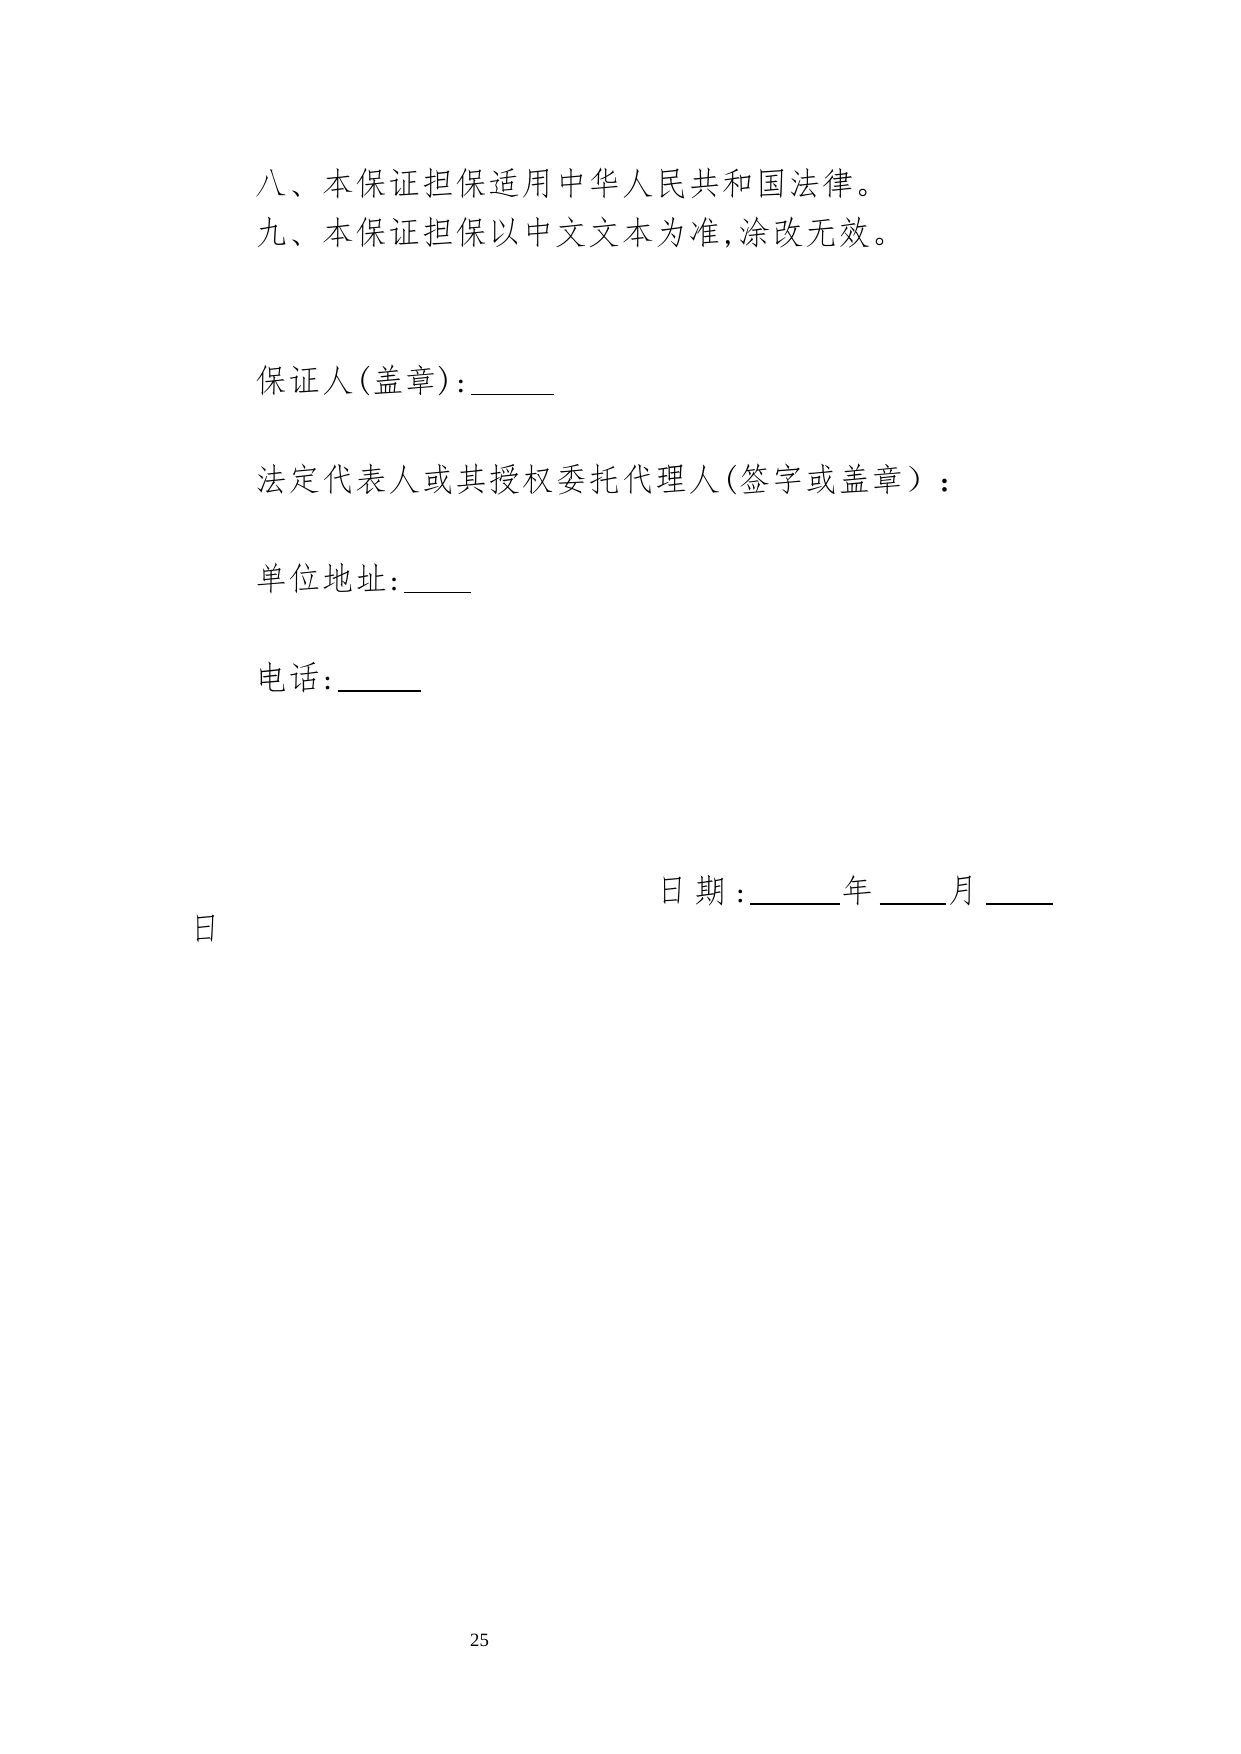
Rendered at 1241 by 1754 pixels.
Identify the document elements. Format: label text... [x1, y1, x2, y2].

text 九、本保证担保以中文文本为准,涂改无效。 [187, 211, 1053, 249]
text 单位地址: [187, 557, 1053, 595]
text 电话: [187, 656, 1053, 694]
text 日期: 年 月 日 [187, 869, 1053, 945]
text 八、本保证担保适用中华人民共和国法律。 [187, 162, 1053, 200]
text 法定代表人或其授权委托代理人(签字或盖章）： [187, 458, 1053, 496]
text 保证人(盖章): [187, 359, 1053, 397]
